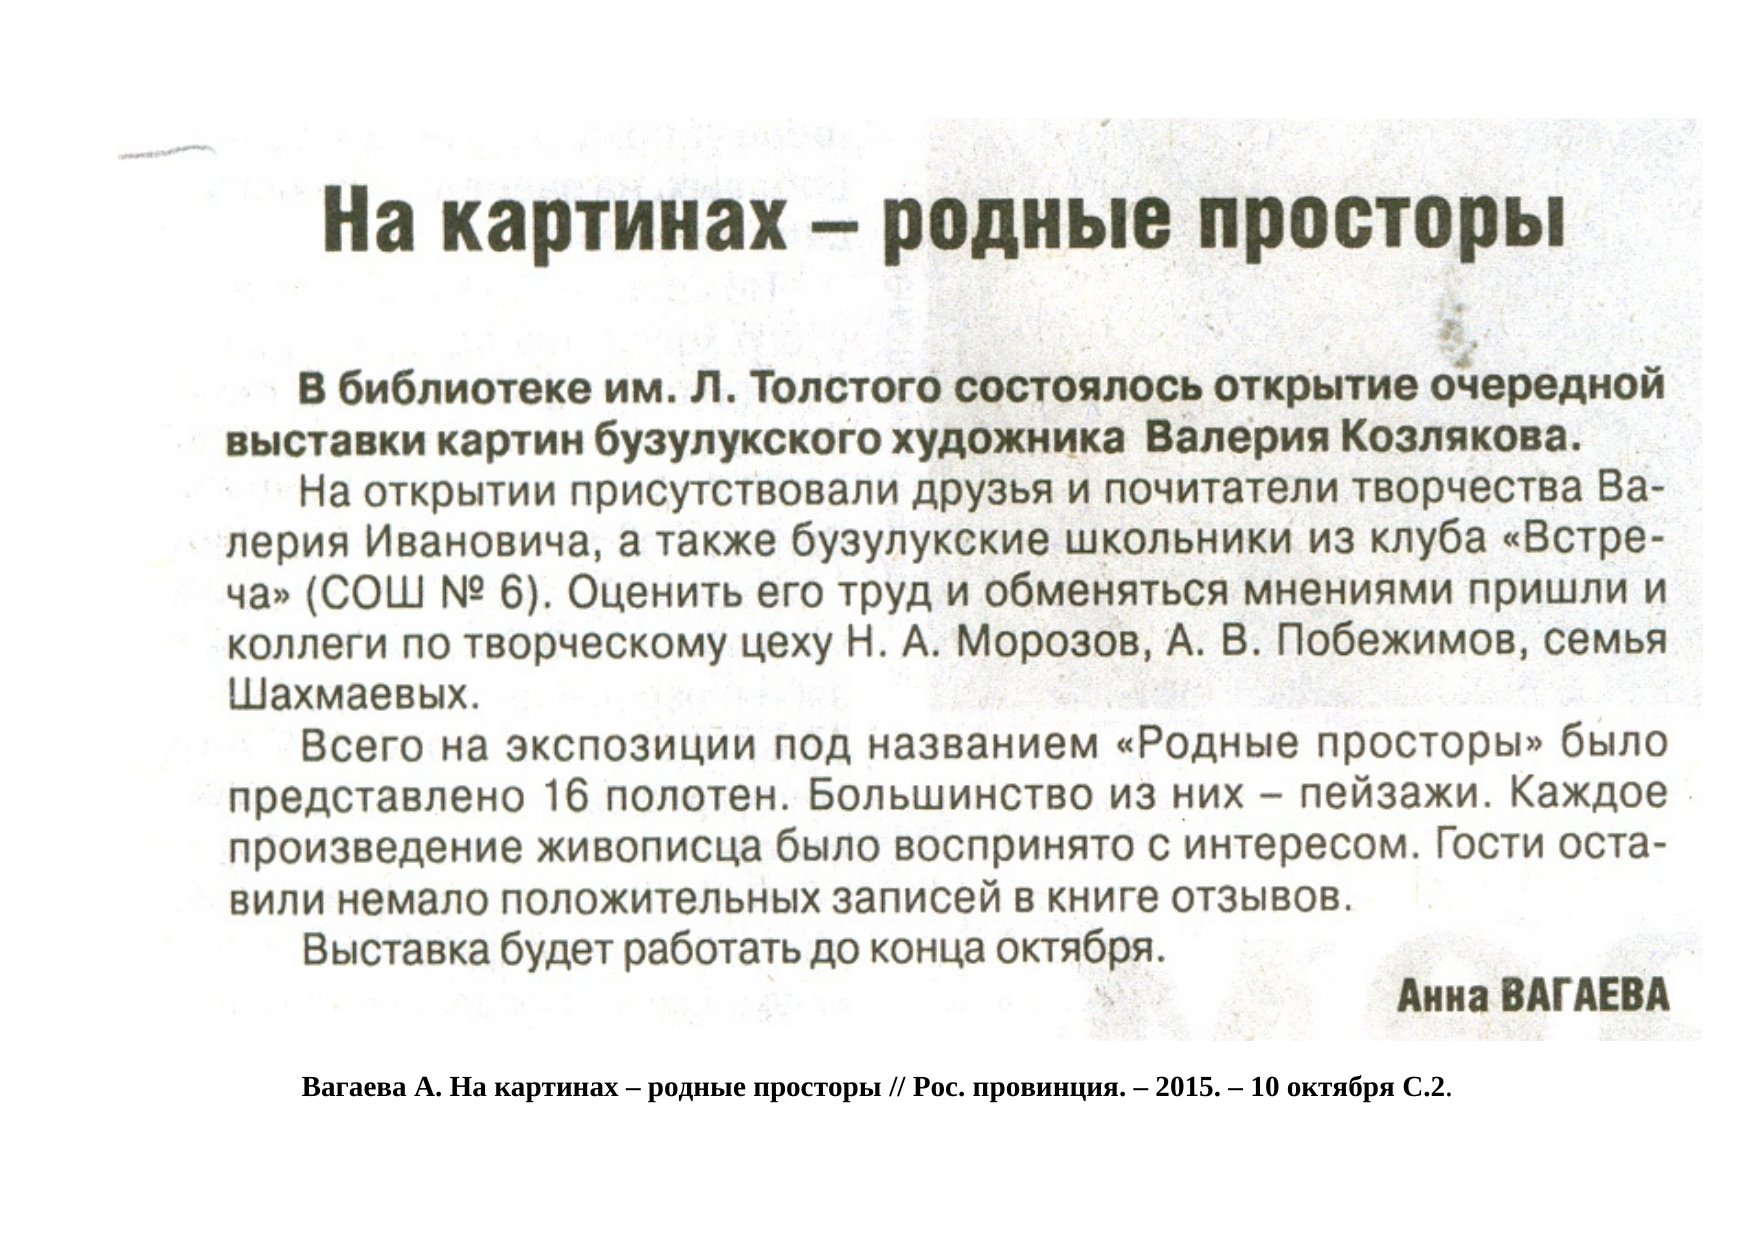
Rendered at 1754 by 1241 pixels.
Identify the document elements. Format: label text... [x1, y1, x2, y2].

text Вагаева А. На картинах – родные просторы // Рос. провинция. – 2015. – 10 октября С.2. [118, 1066, 1636, 1105]
picture [118, 118, 1703, 1041]
